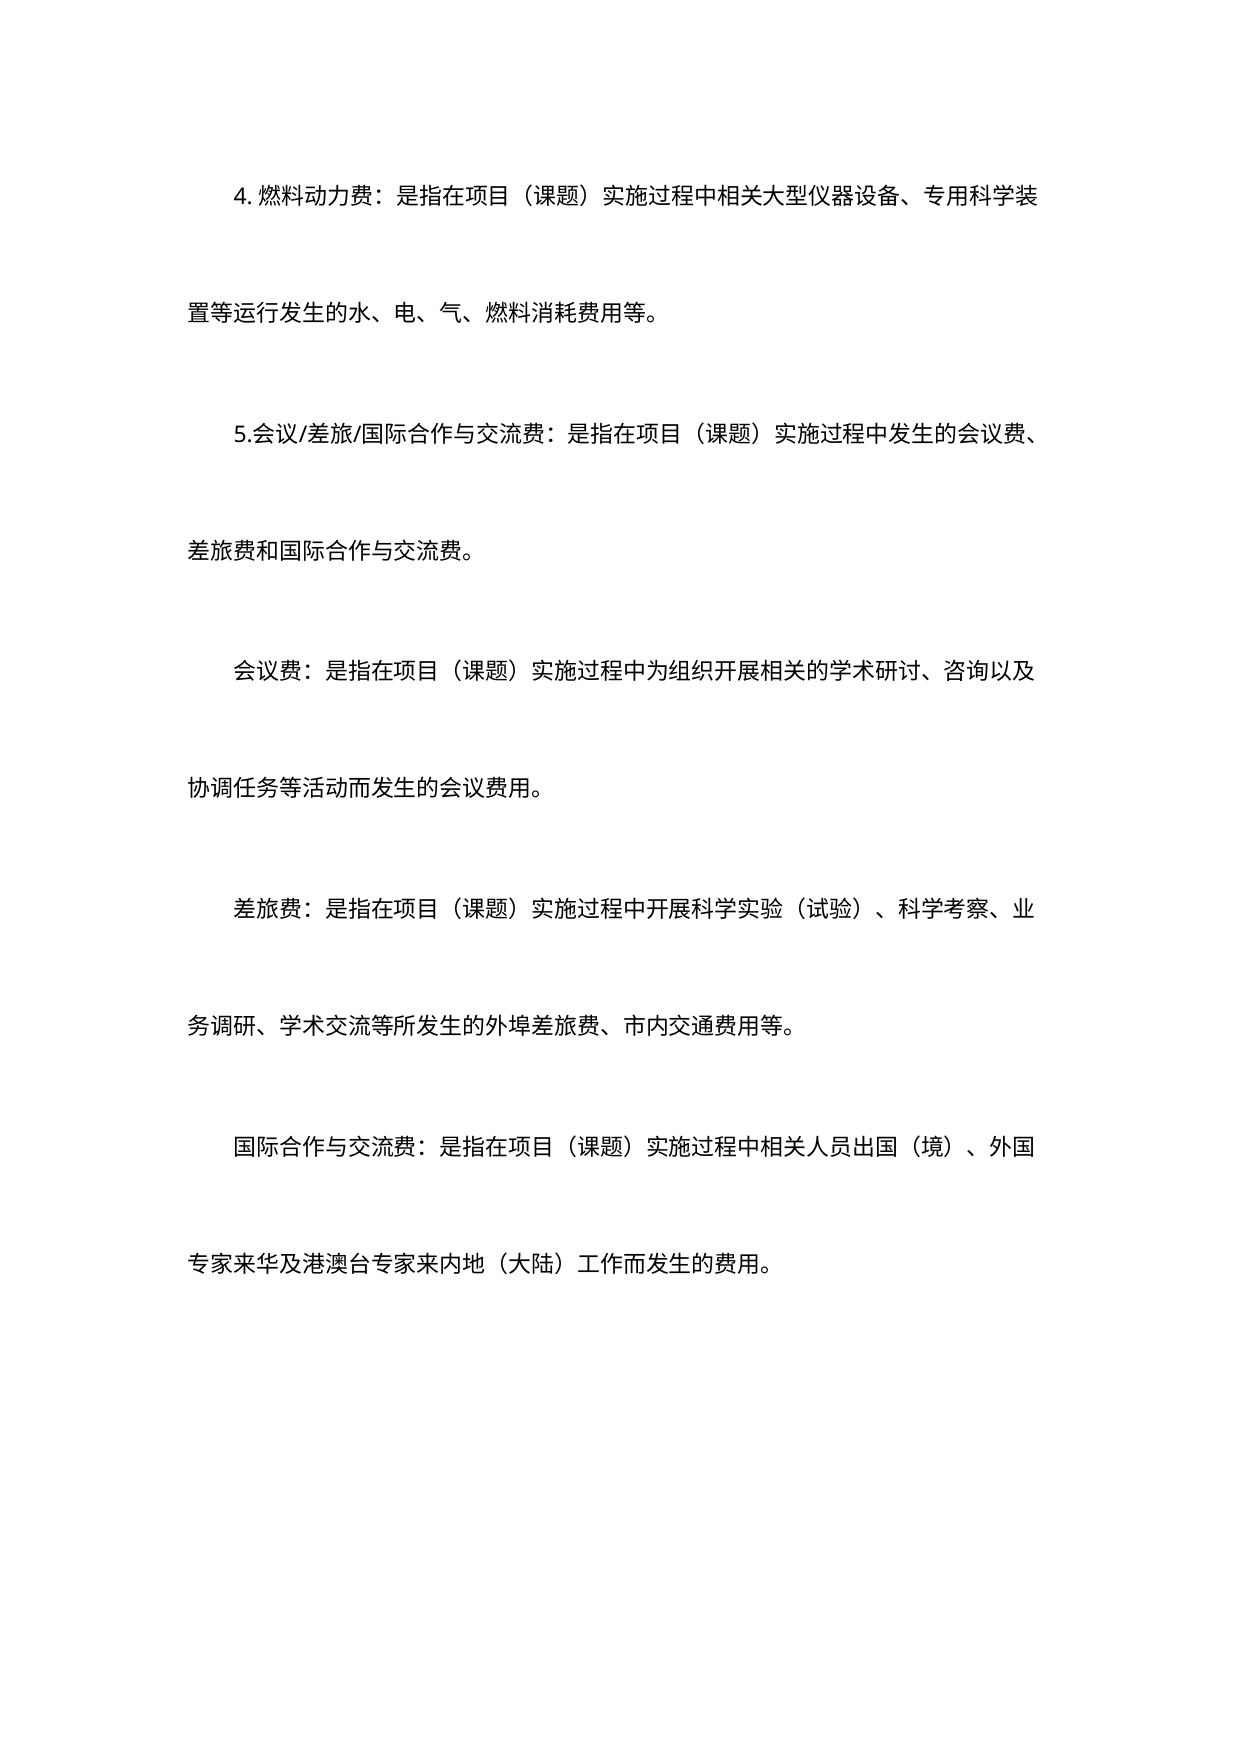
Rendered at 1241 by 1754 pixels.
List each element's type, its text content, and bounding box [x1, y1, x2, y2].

text 国际合作与交流费：是指在项目（课题）实施过程中相关人员出国（境）、外国专家来华及港澳台专家来内地（大陆）工作而发生的费用。 [187, 1113, 1053, 1295]
text 会议费：是指在项目（课题）实施过程中为组织开展相关的学术研讨、咨询以及协调任务等活动而发生的会议费用。 [187, 637, 1053, 819]
text 5.会议/差旅/国际合作与交流费：是指在项目（课题）实施过程中发生的会议费、差旅费和国际合作与交流费。 [187, 400, 1053, 582]
text 4. 燃料动力费：是指在项目（课题）实施过程中相关大型仪器设备、专用科学装置等运行发生的水、电、气、燃料消耗费用等。 [187, 162, 1053, 344]
text 差旅费：是指在项目（课题）实施过程中开展科学实验（试验）、科学考察、业务调研、学术交流等所发生的外埠差旅费、市内交通费用等。 [187, 875, 1053, 1057]
